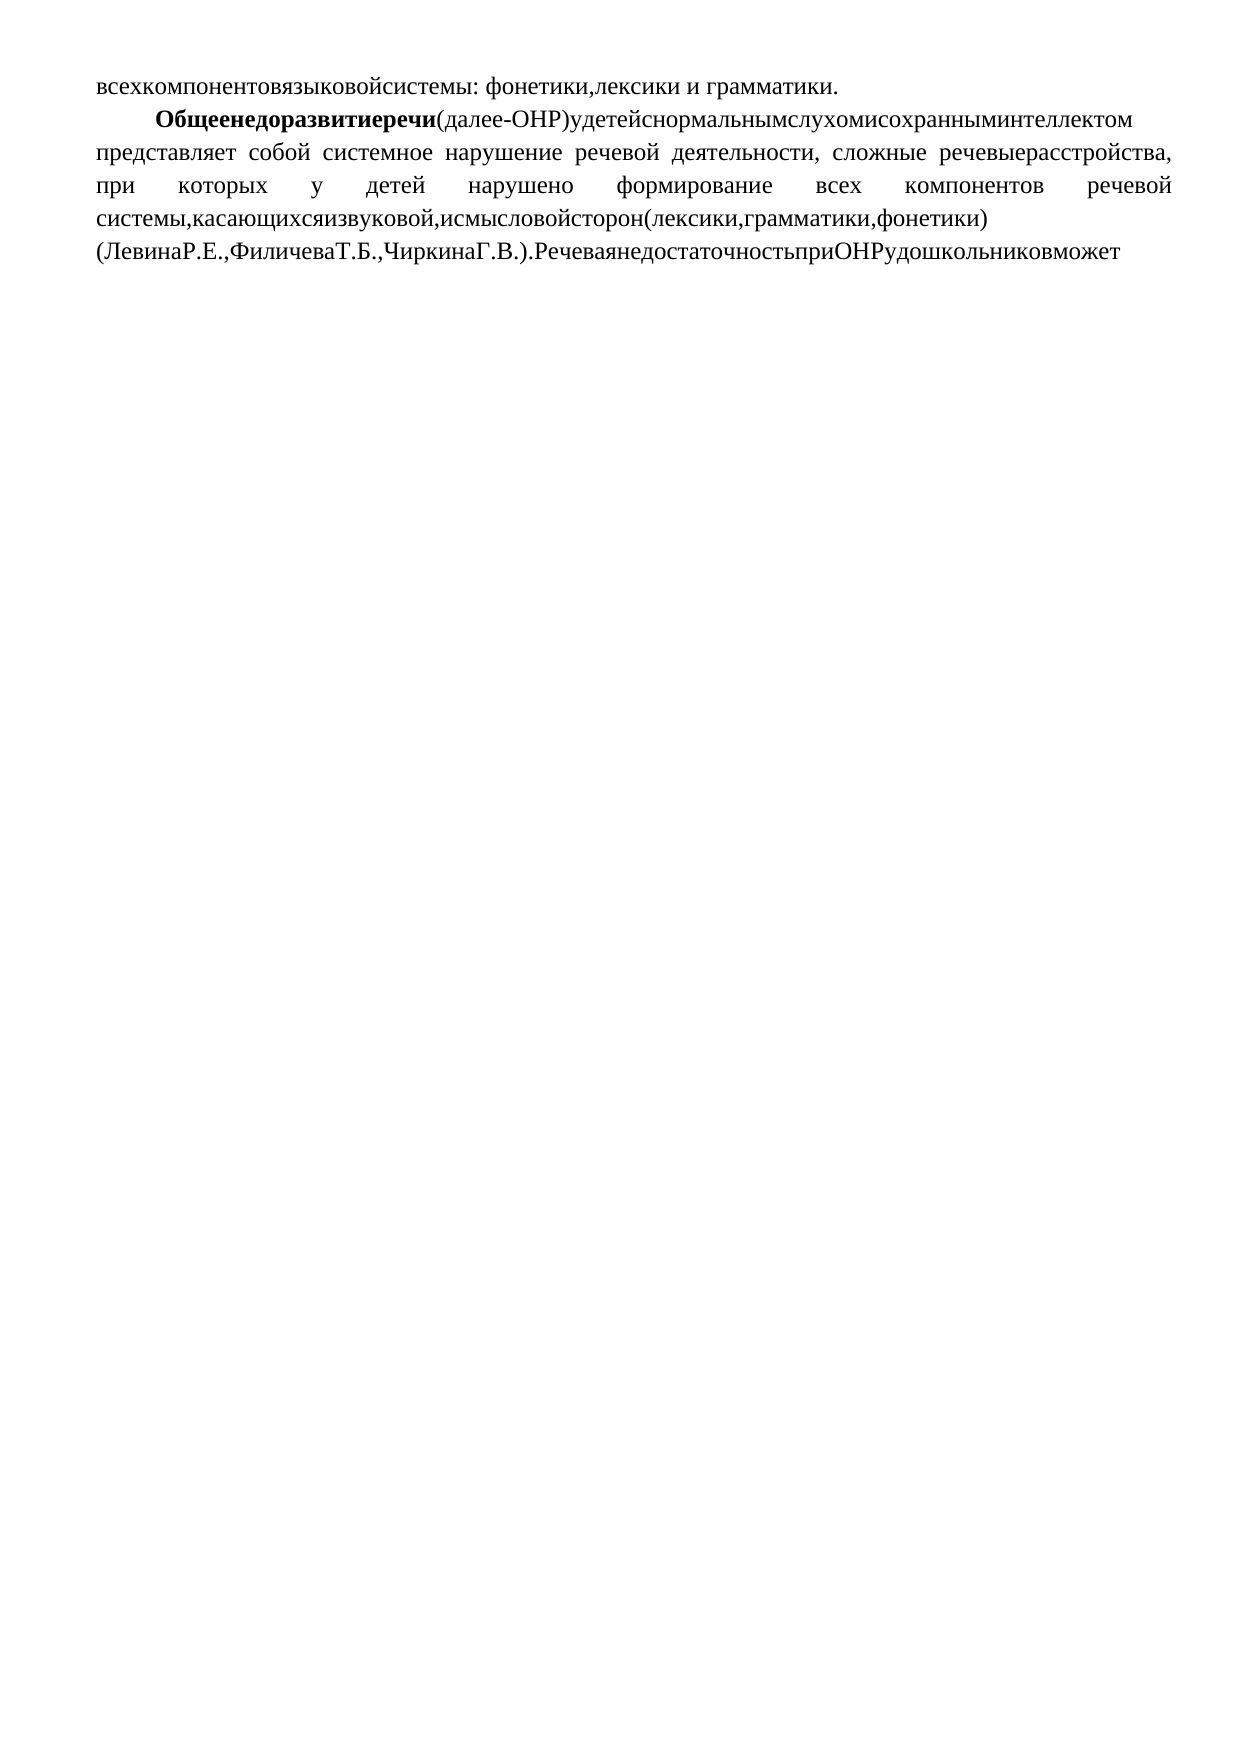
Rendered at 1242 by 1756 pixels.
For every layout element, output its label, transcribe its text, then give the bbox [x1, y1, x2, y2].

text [96, 71, 1173, 99]
text Общеенедоразвитиеречи(далее-ОНР)удетейснормальнымслухомисохранныминтеллектом представляет собой системное нарушение речевой деятельности, сложные речевыерасстройства, при которых у детей нарушено формирование всех компонентов речевой системы,касающихсяизвуковой,исмысловойсторон(лексики,грамматики,фонетики)(ЛевинаР.Е.,ФиличеваТ.Б.,ЧиркинаГ.В.).РечеваянедостаточностьприОНРудошкольниковможет [96, 104, 1173, 265]
